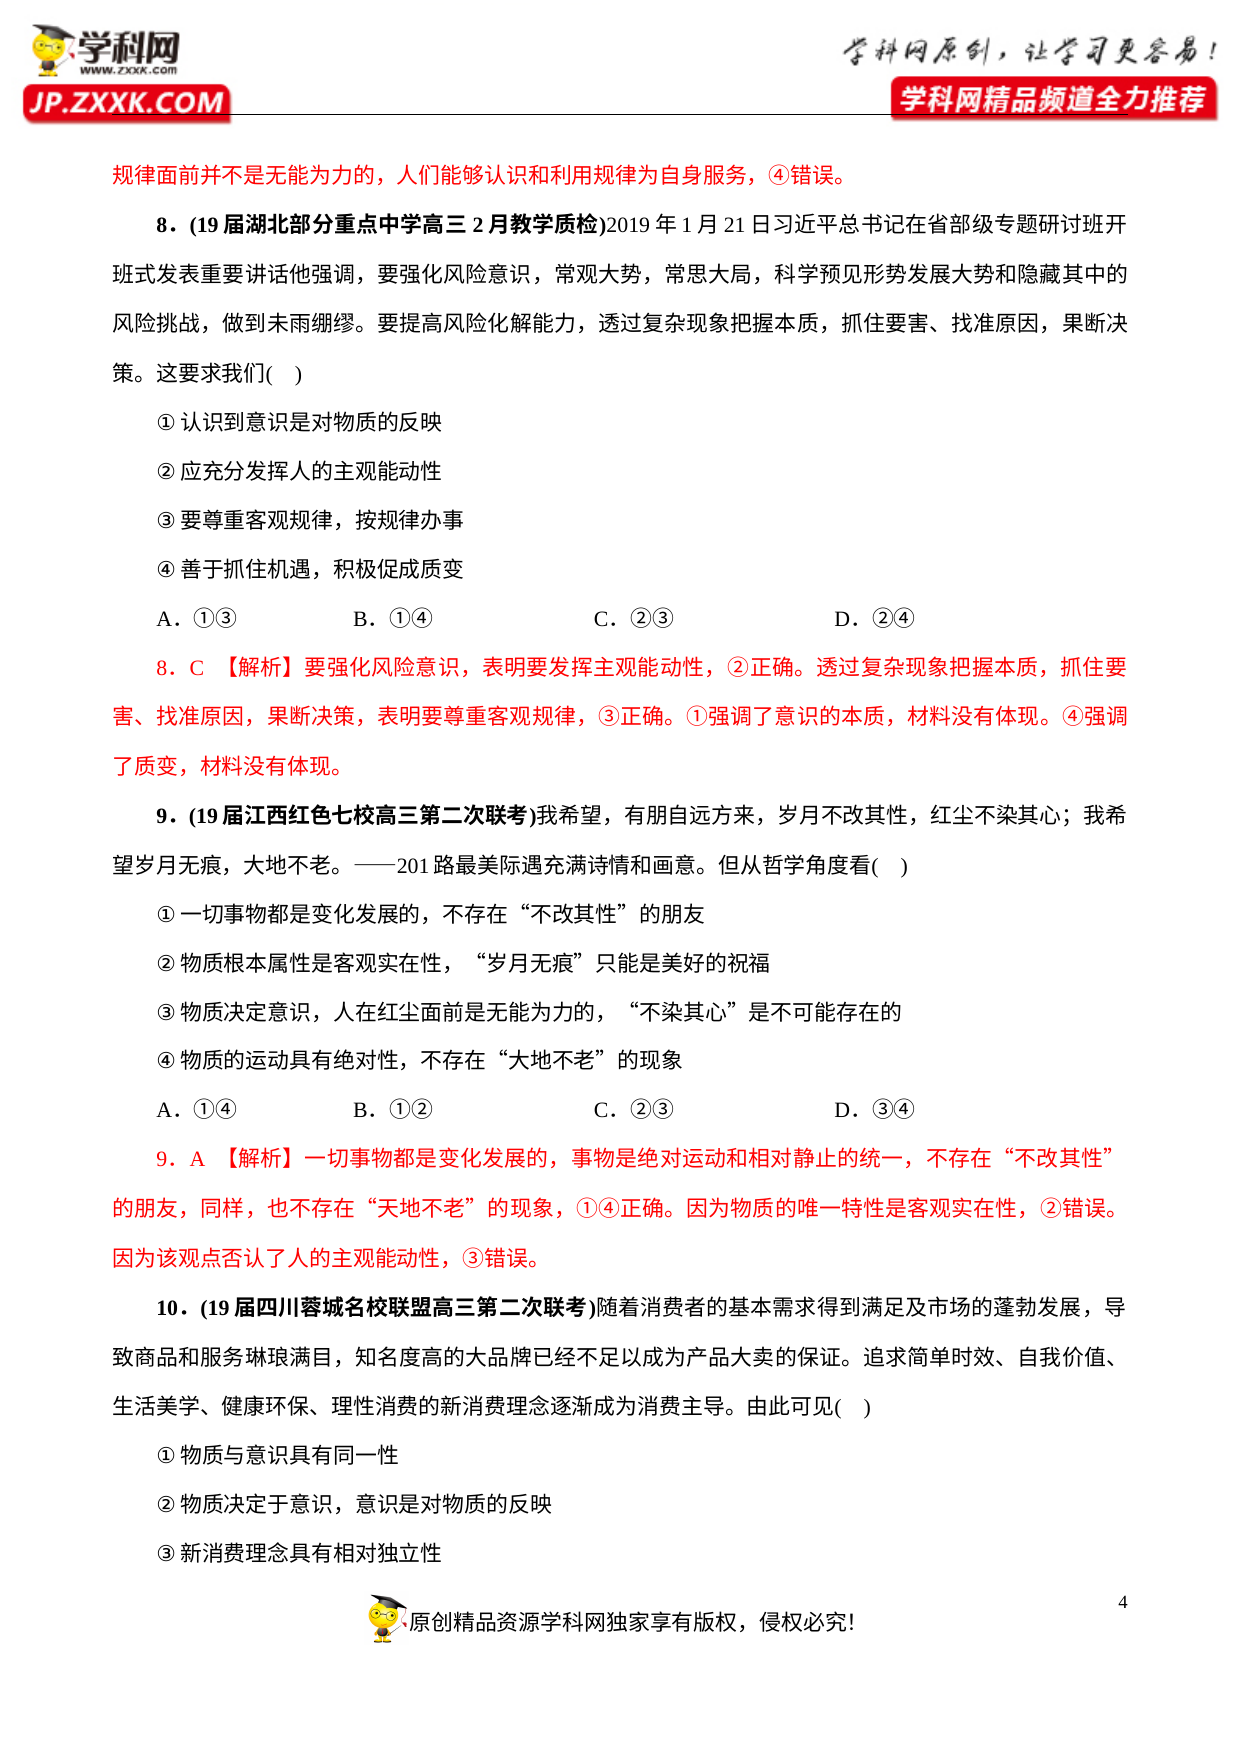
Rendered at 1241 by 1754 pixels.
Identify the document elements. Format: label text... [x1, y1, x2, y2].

text 8．C 【解析】要强化风险意识，表明要发挥主观能动性，②正确。透过复杂现象把握本质，抓住要害、找准原因，果断决策，表明要尊重客观规律，③正确。①强调了意识的本质，材料没有体现。④强调了质变，材料没有体现。 [112, 649, 1128, 781]
text A．①③ B．①④ C．②③ D．②④ [112, 600, 1128, 633]
text ③要尊重客观规律，按规律办事 [112, 502, 1128, 535]
picture [363, 1591, 409, 1645]
text ①认识到意识是对物质的反映 [112, 404, 1128, 437]
text 7．C 【解析】“岁月不居，时节如流” 体现了事物是运动的，运动是物质的存在形式，事物运动的规律性不以人的意志为转移，①③符合题意。要在尊重规律的基础上认识和利用规律，②错误。人在客观规律面前并不是无能为力的，人们能够认识和利用规律为自身服务，④错误。 [112, 157, 1128, 190]
text 8．(19届湖北部分重点中学高三2月教学质检)2019年1月21日习近平总书记在省部级专题研讨班开班式发表重要讲话他强调，要强化风险意识，常观大势，常思大局，科学预见形势发展大势和隐藏其中的风险挑战，做到未雨绷缪。要提高风险化解能力，透过复杂现象把握本质，抓住要害、找准原因，果断决策。这要求我们( ) [112, 206, 1128, 388]
text ②应充分发挥人的主观能动性 [112, 453, 1128, 486]
text A．①④ B．①② C．②③ D．③④ [112, 1092, 1128, 1125]
text ③新消费理念具有相对独立性 [112, 1535, 1128, 1568]
text 9．(19届江西红色七校高三第二次联考)我希望，有朋自远方来，岁月不改其性，红尘不染其心；我希望岁月无痕，大地不老。——201路最美际遇充满诗情和画意。但从哲学角度看( ) [112, 797, 1128, 880]
text 10．(19届四川蓉城名校联盟高三第二次联考)随着消费者的基本需求得到满足及市场的蓬勃发展，导致商品和服务琳琅满目，知名度高的大品牌已经不足以成为产品大卖的保证。追求简单时效、自我价值、生活美学、健康环保、理性消费的新消费理念逐渐成为消费主导。由此可见( ) [112, 1289, 1128, 1422]
text ④物质的运动具有绝对性，不存在“大地不老”的现象 [112, 1043, 1128, 1076]
text ①一切事物都是变化发展的，不存在“不改其性”的朋友 [112, 896, 1128, 929]
text 9．A 【解析】一切事物都是变化发展的，事物是绝对运动和相对静止的统一，不存在“不改其性”的朋友，同样，也不存在“天地不老”的现象，①④正确。因为物质的唯一特性是客观实在性，②错误。因为该观点否认了人的主观能动性，③错误。 [112, 1141, 1128, 1273]
text ①物质与意识具有同一性 [112, 1437, 1128, 1471]
text ③物质决定意识，人在红尘面前是无能为力的，“不染其心”是不可能存在的 [112, 994, 1128, 1027]
picture [0, 3, 1241, 144]
text ④善于抓住机遇，积极促成质变 [112, 551, 1128, 584]
text ②物质根本属性是客观实在性，“岁月无痕”只能是美好的祝福 [112, 945, 1128, 978]
text ②物质决定于意识，意识是对物质的反映 [112, 1486, 1128, 1519]
